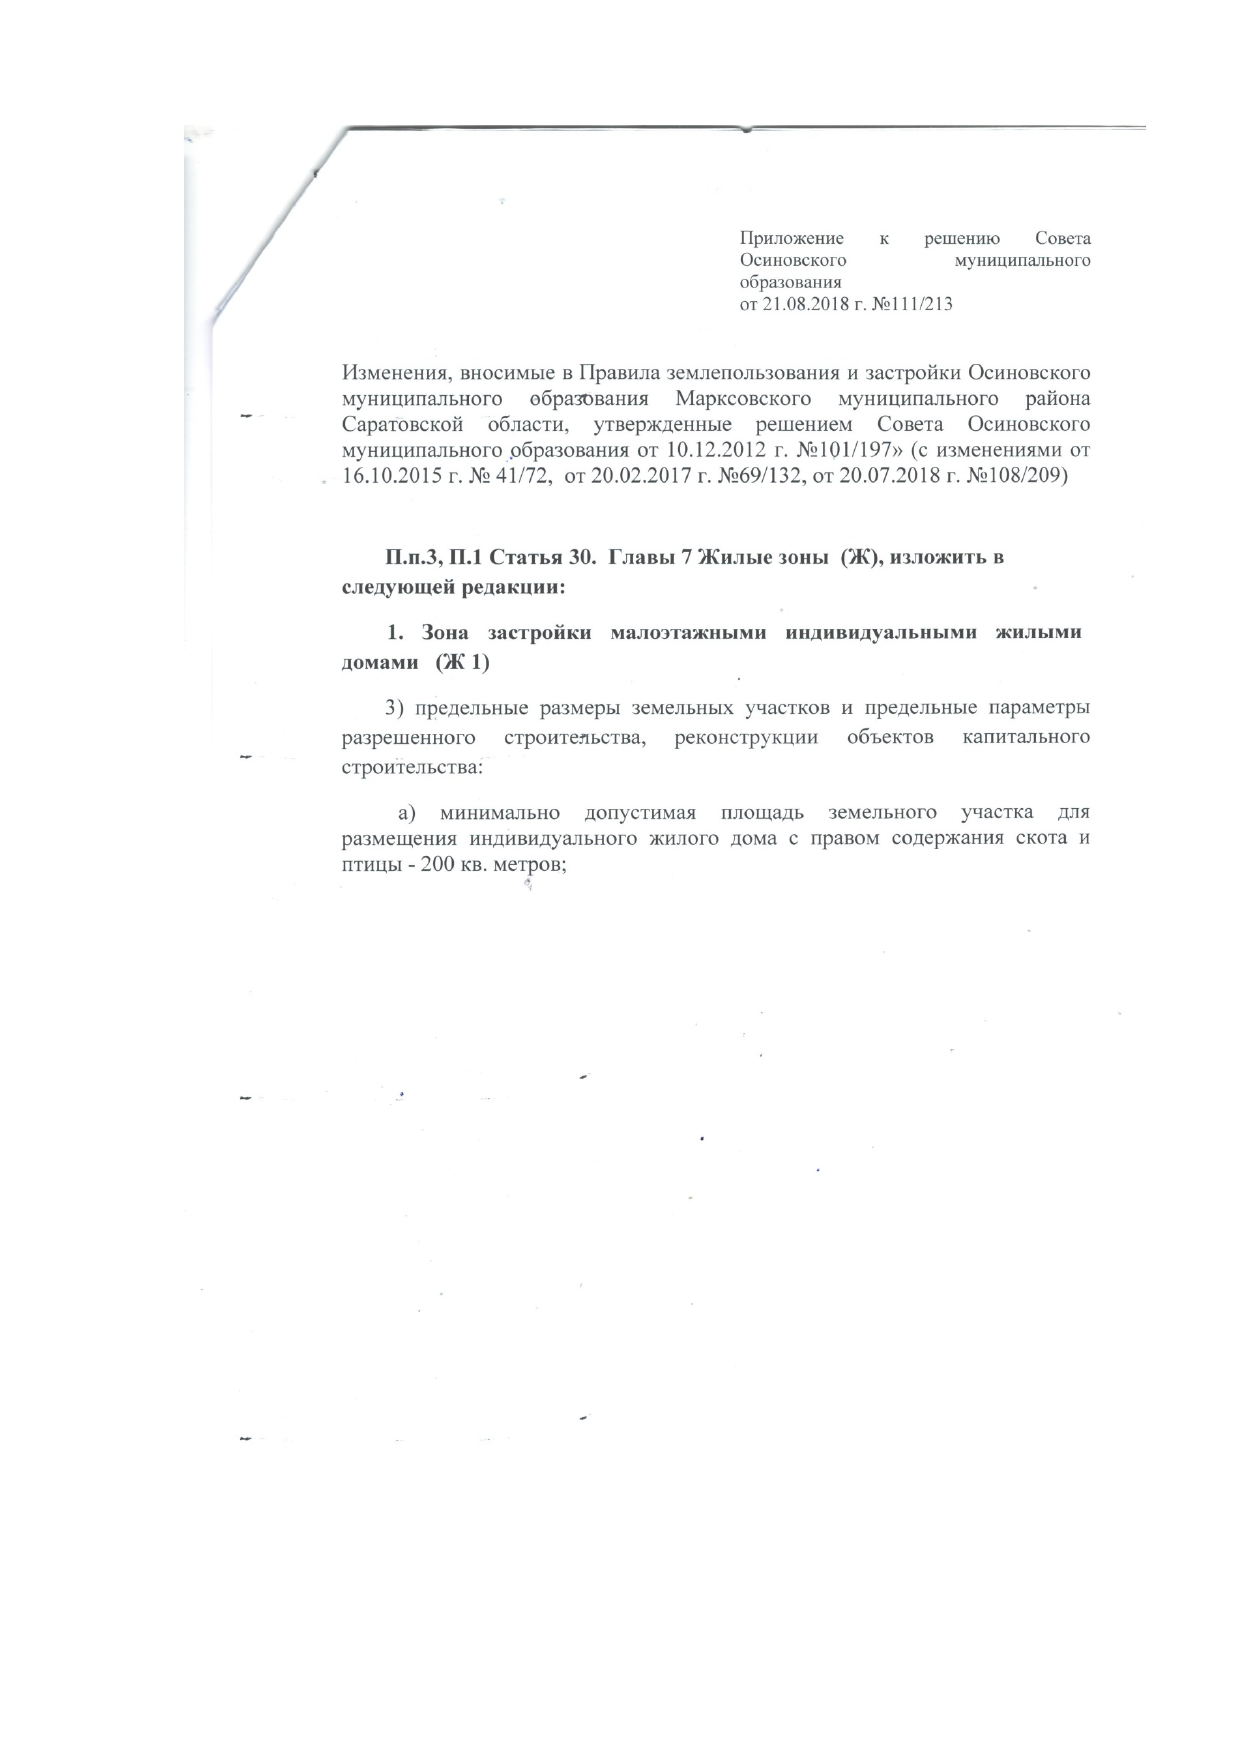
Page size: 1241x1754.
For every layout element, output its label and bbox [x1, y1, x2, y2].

picture [177, 118, 1152, 1460]
